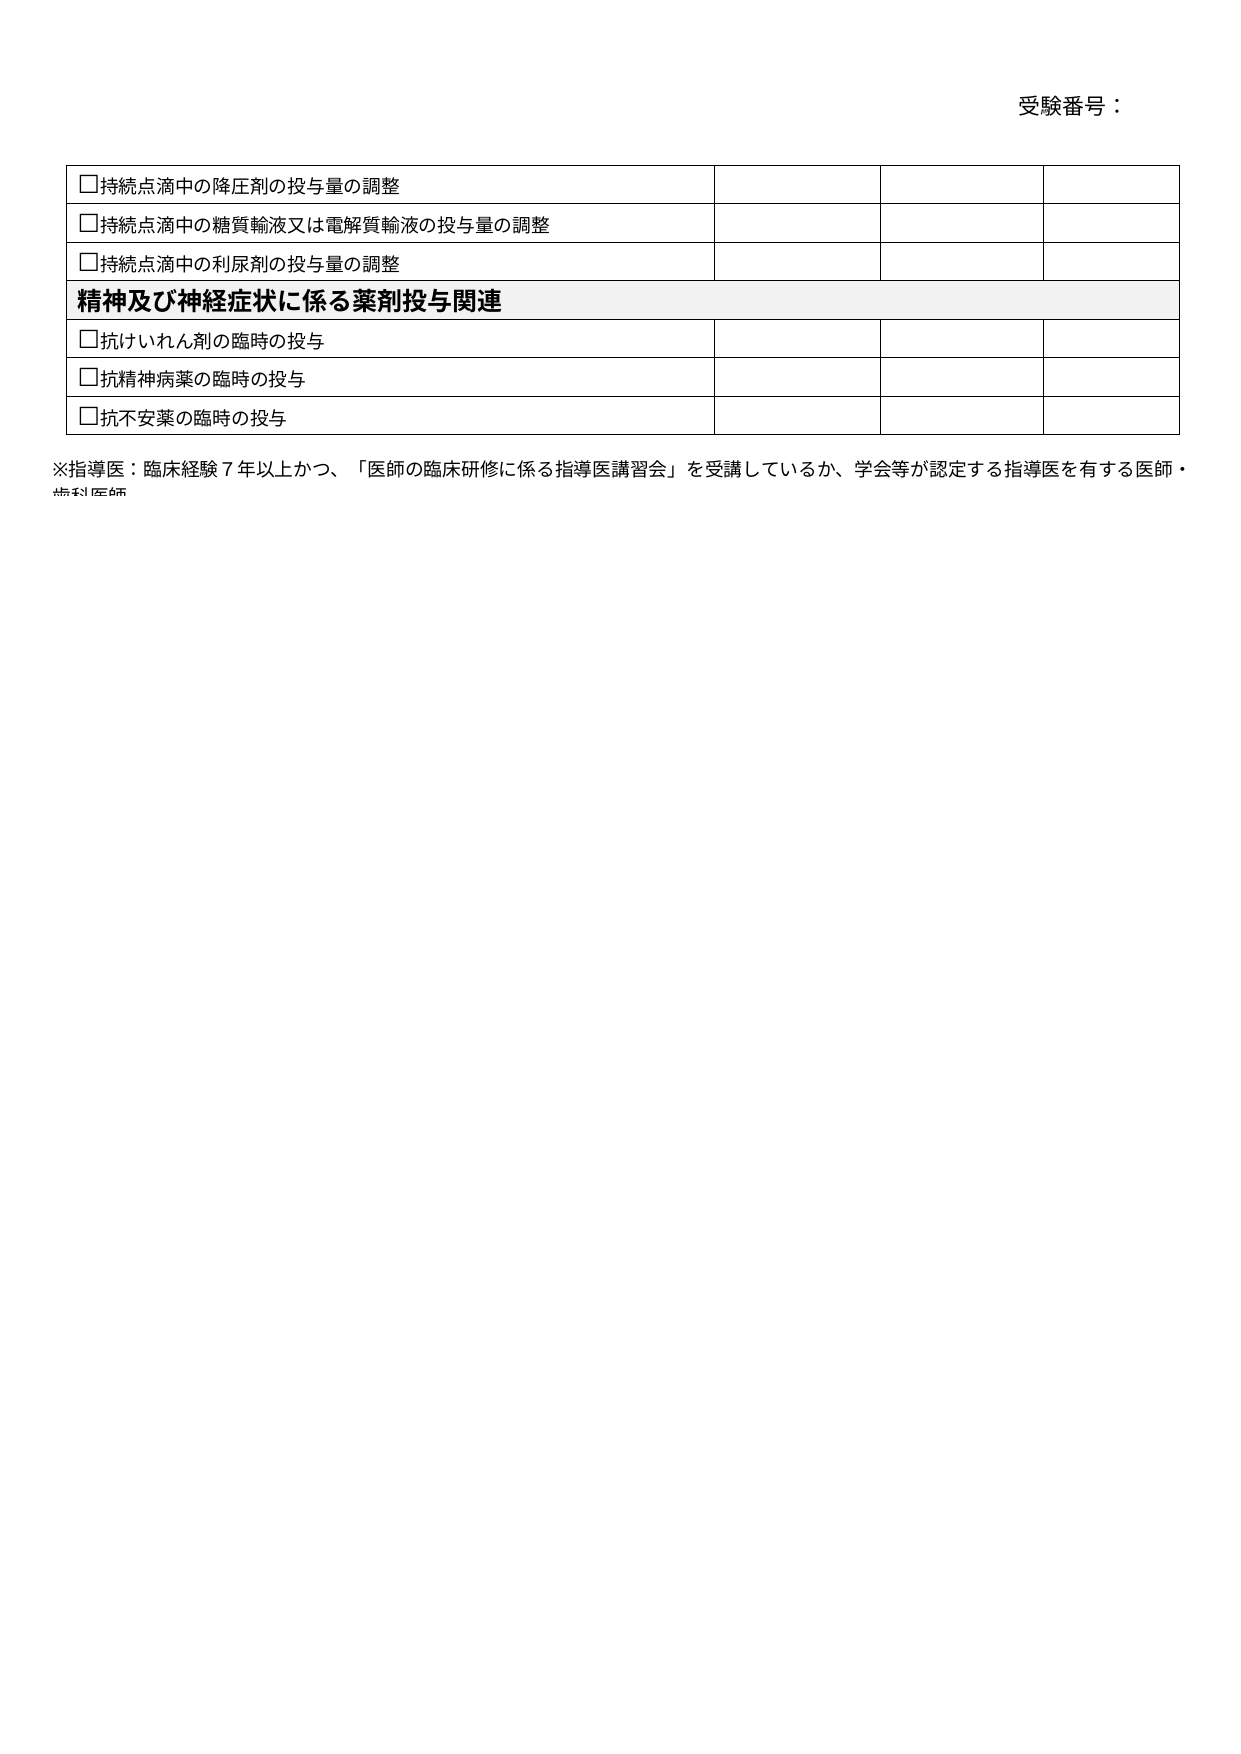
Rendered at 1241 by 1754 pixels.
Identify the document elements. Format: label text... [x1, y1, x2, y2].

table_cell 抗けいれん剤の臨時の投与 [67, 320, 714, 357]
table_cell [881, 166, 1043, 203]
table_cell [715, 243, 880, 280]
table_cell [1044, 243, 1179, 280]
table_cell [715, 358, 880, 396]
table_cell [715, 397, 880, 434]
table_cell 精神及び神経症状に係る薬剤投与関連 [67, 281, 1179, 319]
table_cell [881, 243, 1043, 280]
table_cell 持続点滴中の降圧剤の投与量の調整 [67, 166, 714, 203]
table_cell [1044, 397, 1179, 434]
table_cell [1044, 320, 1179, 357]
table_cell [1044, 204, 1179, 242]
table_cell [881, 397, 1043, 434]
table_cell [1044, 358, 1179, 396]
table_cell 持続点滴中の利尿剤の投与量の調整 [67, 243, 714, 280]
table_cell [881, 320, 1043, 357]
table_cell [881, 358, 1043, 396]
table_cell 抗不安薬の臨時の投与 [67, 397, 714, 434]
table_cell 抗精神病薬の臨時の投与 [67, 358, 714, 396]
table_cell [715, 204, 880, 242]
table_cell [1044, 166, 1179, 203]
table_cell 持続点滴中の糖質輸液又は電解質輸液の投与量の調整 [67, 204, 714, 242]
table_cell [715, 320, 880, 357]
table_cell [715, 166, 880, 203]
table_cell [881, 204, 1043, 242]
